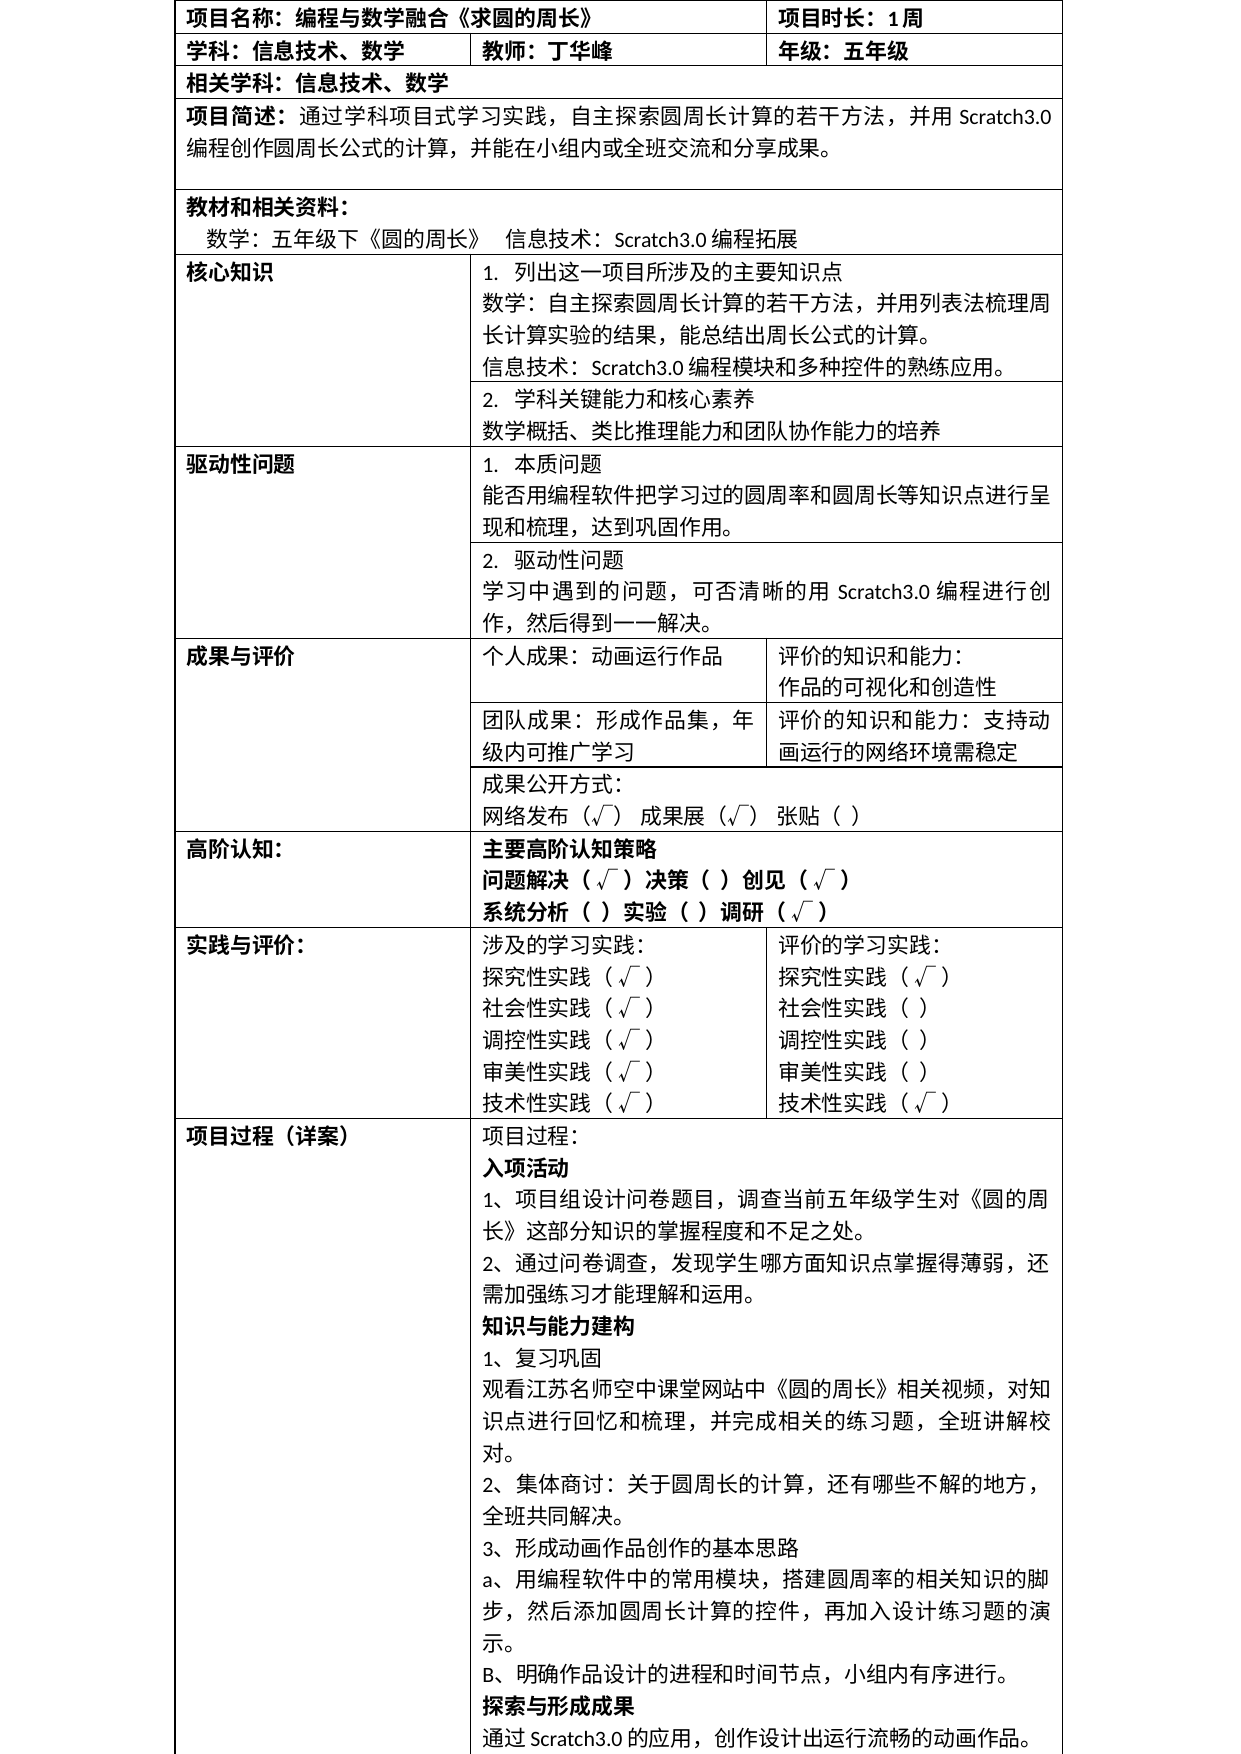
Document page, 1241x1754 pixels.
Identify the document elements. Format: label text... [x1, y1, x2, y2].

table_header 项目时长：1周 [767, 1, 1062, 33]
table_cell 教材和相关资料： 数学：五年级下《圆的周长》 信息技术：Scratch3.0编程拓展 [176, 190, 1062, 253]
table_cell 主要高阶认知策略 问题解决（ √ ）决策（ ）创见（ √ ） 系统分析（ ）实验（ ）调研（ √ ） [471, 832, 1062, 927]
table_cell 本质问题 能否用编程软件把学习过的圆周率和圆周长等知识点进行呈现和梳理，达到巩固作用。 [471, 447, 1062, 542]
table_cell 涉及的学习实践： 探究性实践（ √ ） 社会性实践（ √ ） 调控性实践（ √ ） 审美性实践（ √ ） 技术性实践（ √ ） [471, 928, 766, 1118]
table_cell 个人成果：动画运行作品 [471, 639, 766, 702]
table_cell 学科关键能力和核心素养 数学概括、类比推理能力和团队协作能力的培养 [471, 382, 1062, 446]
table_cell 团队成果：形成作品集，年级内可推广学习 [471, 703, 766, 766]
table_cell 高阶认知： [176, 832, 470, 927]
table_cell 驱动性问题 [176, 447, 470, 638]
table_cell 相关学科：信息技术、数学 [176, 66, 1062, 98]
table_cell 评价的学习实践： 探究性实践（ √ ） 社会性实践（ ） 调控性实践（ ） 审美性实践（ ） 技术性实践（ √ ） [767, 928, 1062, 1118]
table_cell 核心知识 [176, 255, 470, 446]
table_cell 列出这一项目所涉及的主要知识点 数学：自主探索圆周长计算的若干方法，并用列表法梳理周长计算实验的结果，能总结出周长公式的计算。 信息技术：Scratch3.0编程模块和多种控件的熟练应用。 [471, 255, 1062, 381]
table_cell 成果与评价 [176, 639, 470, 831]
table_cell 成果公开方式： 网络发布（√） 成果展（√） 张贴（ ） [471, 768, 1062, 831]
table_cell 教师：丁华峰 [471, 34, 766, 65]
table_cell 评价的知识和能力：支持动画运行的网络环境需稳定 [767, 703, 1062, 766]
table_cell 学科：信息技术、数学 [176, 34, 470, 65]
table_header 项目名称：编程与数学融合《求圆的周长》 [176, 1, 766, 33]
table_cell 评价的知识和能力： 作品的可视化和创造性 [767, 639, 1062, 702]
table_cell 项目简述：通过学科项目式学习实践，自主探索圆周长计算的若干方法，并用Scratch3.0编程创作圆周长公式的计算，并能在小组内或全班交流和分享成果。 [176, 99, 1062, 189]
table_cell 项目过程（详案） [176, 1119, 470, 1754]
table_cell 年级：五年级 [767, 34, 1062, 65]
table_cell 项目过程： 入项活动 项目组设计问卷题目，调查当前五年级学生对《圆的周长》这部分知识的掌握程度和不足之处。 通过问卷调查，发现学生哪方面知识点掌握得薄弱，还需加强练习才能理解和运用。 知识与能力建构 复习巩固 观看江苏名师空中课堂网站中《圆的周长》相关视频，对知识点进行回忆和梳理，并完成相关的练习题，全班讲解校对。 2、集体商讨：关于圆周长的计算，还有哪些不解的地方，全班共同解决。 3、形成动画作品创作的基本思路 a、用编程软件中的常用模块，搭建圆周率的相关知识的脚步，然后添加圆周长计算的控件，再加入设计练习题的演示。 B、明确作品设计的进程和时间节点，小组内有序进行。 探索与形成成果 通过Scratch3.0的应用，创作设计出运行流畅的动画作品。 评论与修订 小组内互评，排除作品运行中的错误；适时给与指点，再优化作品。 公开成果 学生分组展示自己的作品，面前全班介绍作品的运行，从中学习他人好的设计思路和细节处理。 反思与迁移 在全班作品展示中，发现他人设计的闪光点，从而优化自己的作品。思考哪些学科也可以用Scratch进行创作。 [471, 1119, 1062, 1754]
table_cell 实践与评价： [176, 928, 470, 1118]
table_cell 驱动性问题 学习中遇到的问题，可否清晰的用Scratch3.0编程进行创作，然后得到一一解决。 [471, 543, 1062, 638]
